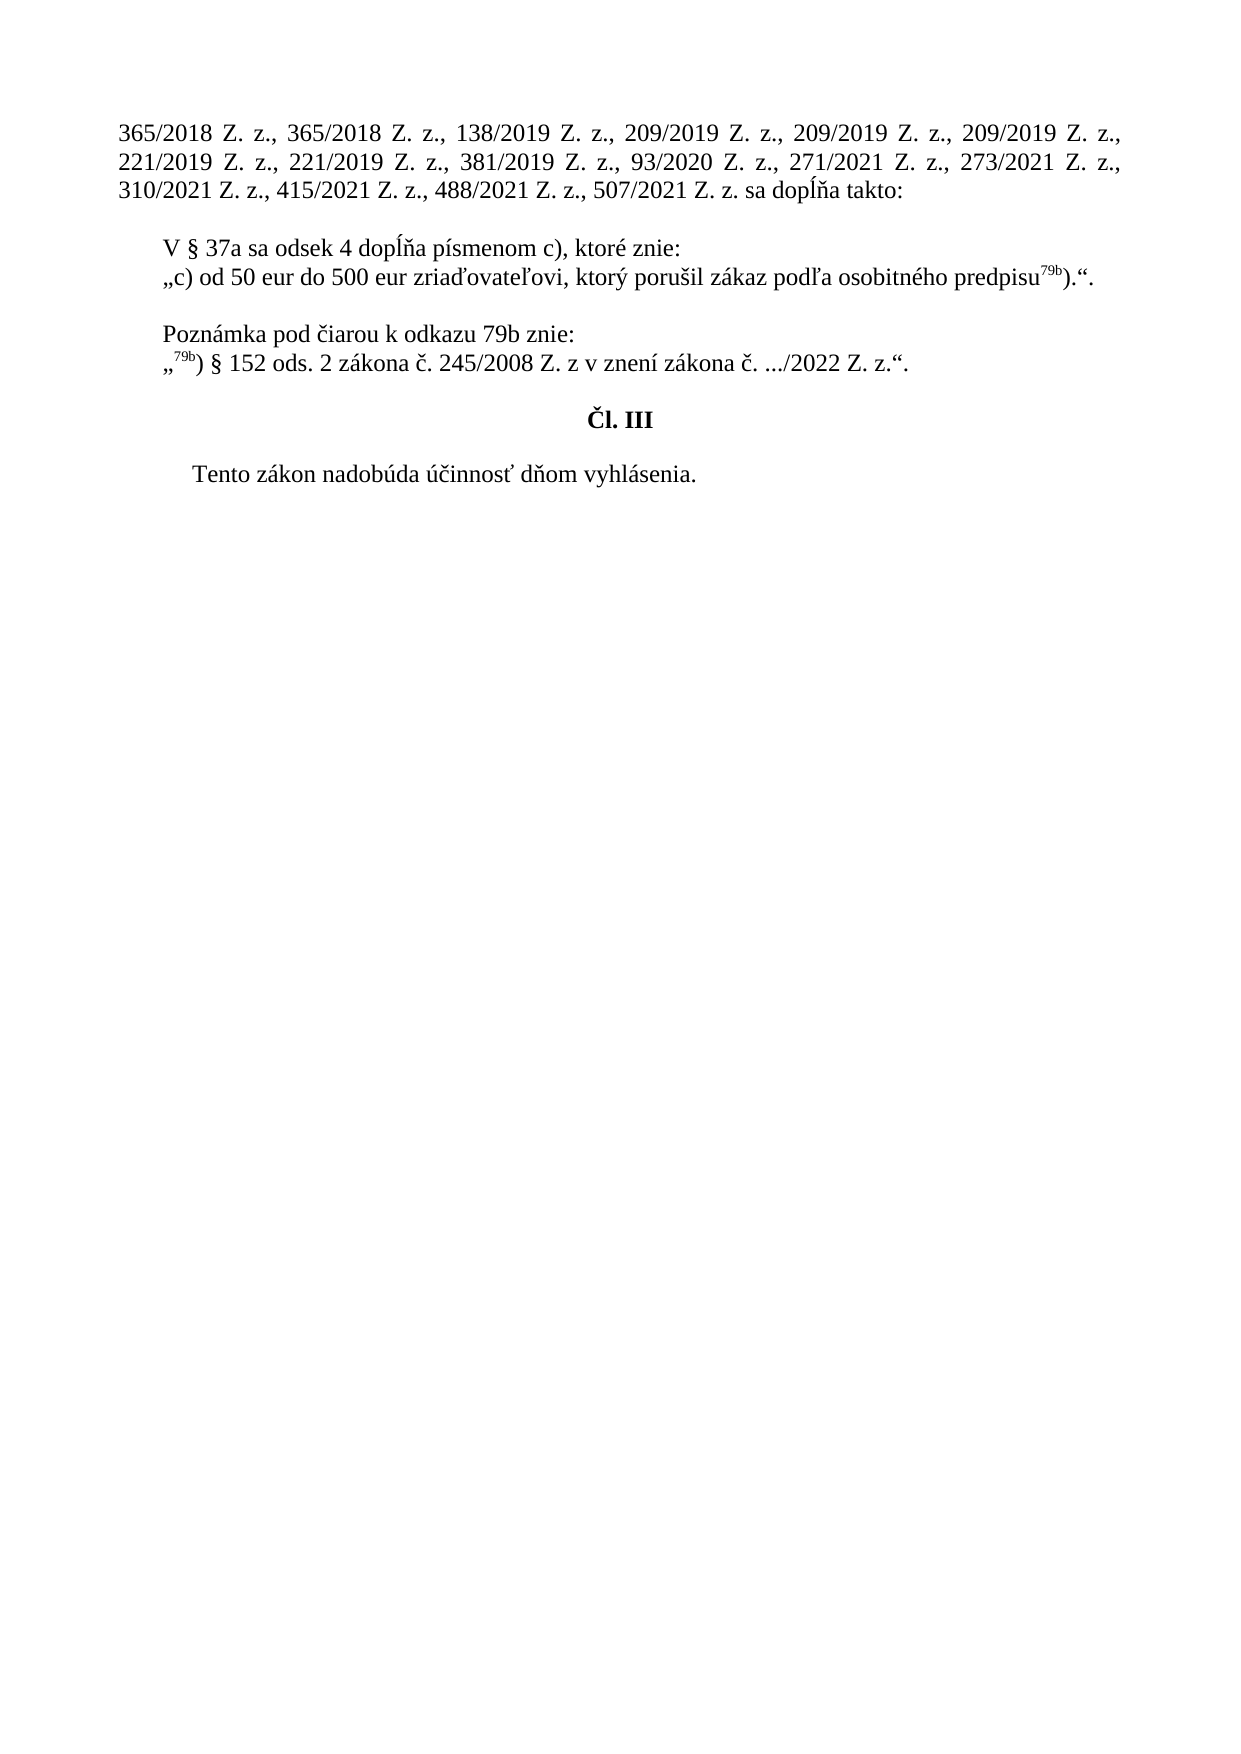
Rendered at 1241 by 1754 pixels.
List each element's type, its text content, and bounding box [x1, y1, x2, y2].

text V § 37a sa odsek 4 dopĺňa písmenom c), ktoré znie: [162, 233, 1122, 262]
text „c) od 50 eur do 500 eur zriaďovateľovi, ktorý porušil zákaz podľa osobitného predpisu79b).“. [162, 262, 1122, 291]
text Čl. III [118, 406, 1122, 434]
text Tento zákon nadobúda účinnosť dňom vyhlásenia. [118, 459, 1122, 488]
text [118, 118, 1122, 204]
text Poznámka pod čiarou k odkazu 79b znie: [162, 319, 1122, 348]
text „79b) § 152 ods. 2 zákona č. 245/2008 Z. z v znení zákona č. .../2022 Z. z.“. [162, 348, 1122, 377]
